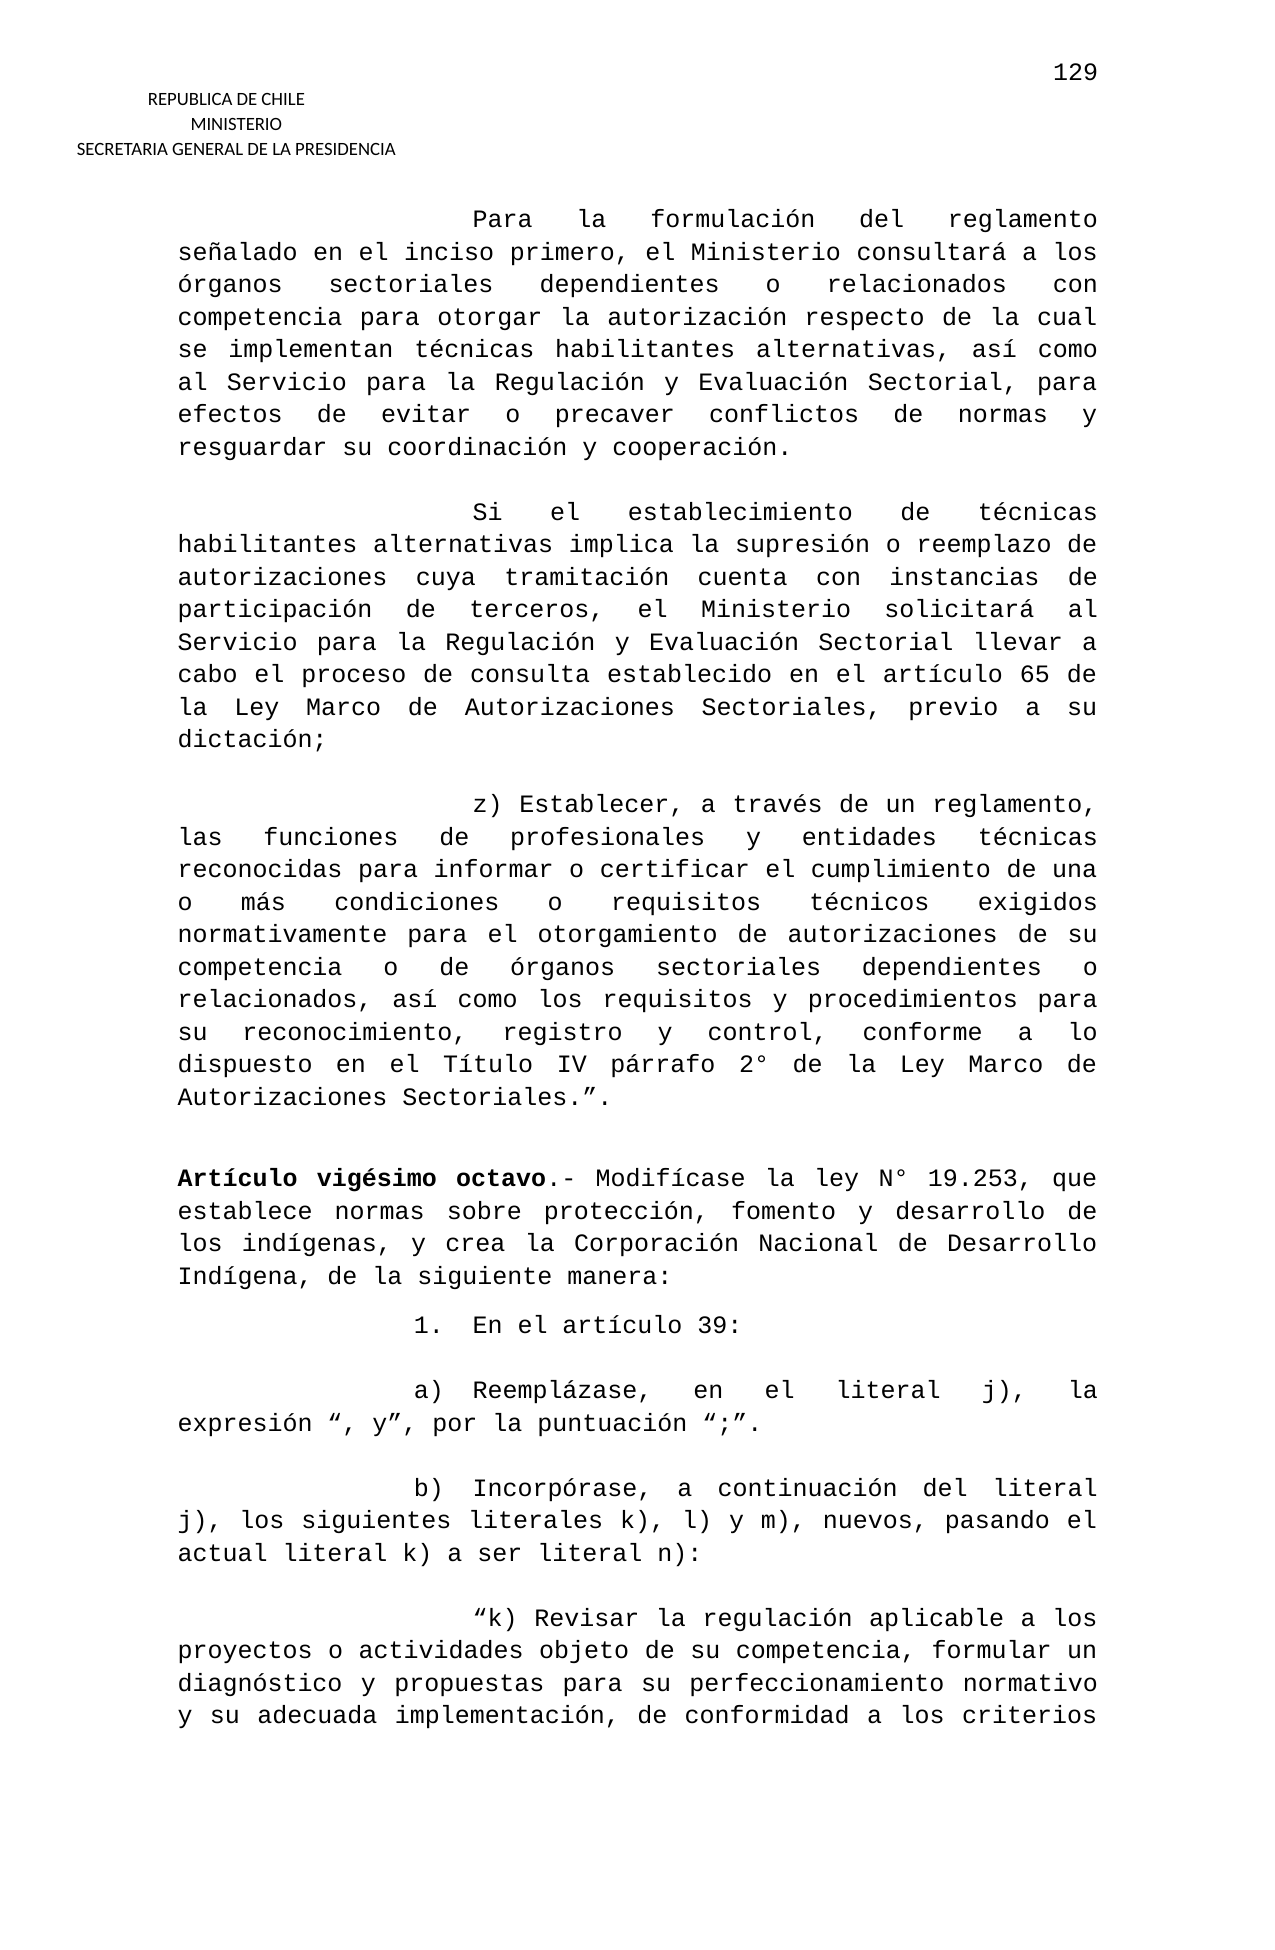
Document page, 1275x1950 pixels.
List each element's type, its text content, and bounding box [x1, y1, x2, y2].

list Para la formulación del reglamento señalado en el inciso primero, el Ministerio consultará a los órganos sectoriales dependientes o relacionados con competencia para otorgar la autorización respecto de la cual se implementan técnicas habilitantes alternativas, así como al Servicio para la Regulación y Evaluación Sectorial, para efectos de evitar o precaver conflictos de normas y resguardar su coordinación y cooperación. [177, 207, 1098, 463]
list En el artículo 39: [177, 1313, 1098, 1341]
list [177, 1605, 1098, 1731]
list Reemplázase, en el literal j), la expresión “, y”, por la puntuación “;”. [177, 1378, 1098, 1438]
list Si el establecimiento de técnicas habilitantes alternativas implica la supresión o reemplazo de autorizaciones cuya tramitación cuenta con instancias de participación de terceros, el Ministerio solicitará al Servicio para la Regulación y Evaluación Sectorial llevar a cabo el proceso de consulta establecido en el artículo 65 de la Ley Marco de Autorizaciones Sectoriales, previo a su dictación; [177, 499, 1098, 755]
text Artículo vigésimo octavo.- Modifícase la ley N° 19.253, que establece normas sobre protección, fomento y desarrollo de los indígenas, y crea la Corporación Nacional de Desarrollo Indígena, de la siguiente manera: [177, 1166, 1098, 1292]
list z) Establecer, a través de un reglamento, las funciones de profesionales y entidades técnicas reconocidas para informar o certificar el cumplimiento de una o más condiciones o requisitos técnicos exigidos normativamente para el otorgamiento de autorizaciones de su competencia o de órganos sectoriales dependientes o relacionados, así como los requisitos y procedimientos para su reconocimiento, registro y control, conforme a lo dispuesto en el Título IV párrafo 2° de la Ley Marco de Autorizaciones Sectoriales.”. [177, 792, 1098, 1113]
list Incorpórase, a continuación del literal j), los siguientes literales k), l) y m), nuevos, pasando el actual literal k) a ser literal n): [177, 1475, 1098, 1568]
